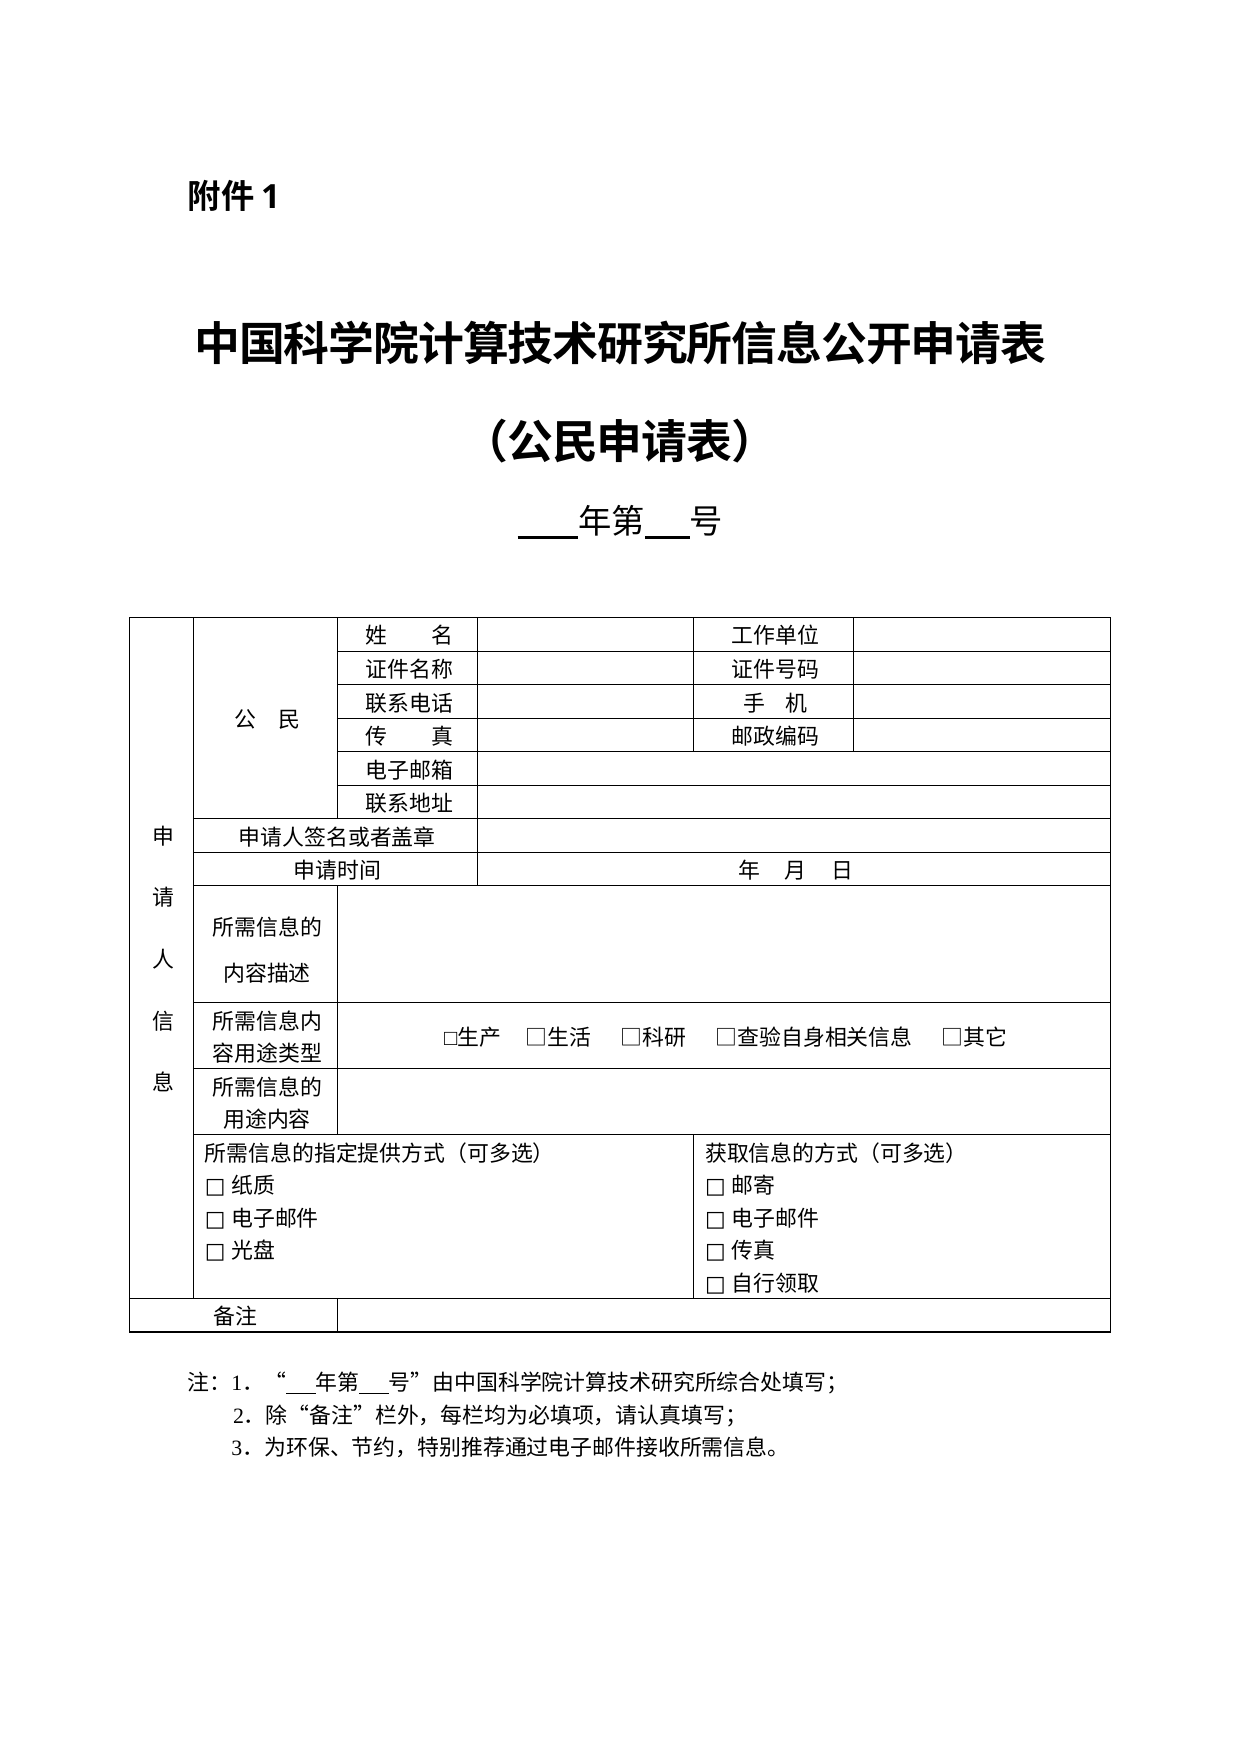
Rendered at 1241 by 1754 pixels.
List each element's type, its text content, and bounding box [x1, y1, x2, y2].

table_cell 邮政编码 [694, 719, 853, 751]
table_cell 申请时间 [194, 853, 477, 885]
table_cell 所需信息的用途内容 [194, 1069, 337, 1134]
text 中国科学院计算技术研究所信息公开申请表 （公民申请表） [187, 292, 1053, 487]
text 注：1．“ 年第 号”由中国科学院计算技术研究所综合处填写； [187, 1365, 1053, 1397]
table_cell [478, 652, 693, 684]
table_cell 获取信息的方式（可多选） □ 邮寄 □ 电子邮件 □ 传真 □ 自行领取 [694, 1135, 1110, 1298]
table_cell [338, 1299, 1110, 1331]
table_cell [854, 652, 1110, 684]
table_cell [478, 685, 693, 718]
table_cell 所需信息内容用途类型 [194, 1003, 337, 1068]
table_cell 年 月 日 [478, 853, 1110, 885]
table_cell □生产 □生活 □科研 □查验自身相关信息 □其它 [338, 1003, 1110, 1068]
table_cell [338, 1069, 1110, 1134]
table_cell 申请人签名或者盖章 [194, 819, 477, 852]
table_cell 证件号码 [694, 652, 853, 684]
table_cell 联系地址 [338, 786, 477, 818]
table_cell [854, 719, 1110, 751]
table_cell 传 真 [338, 719, 477, 751]
table_cell 所需信息的 内容描述 [194, 886, 337, 1002]
table_cell 备注 [130, 1299, 337, 1331]
table_cell [478, 752, 1110, 785]
table_header 工作单位 [694, 618, 853, 651]
table_header 公 民 [194, 618, 337, 818]
table_cell [478, 786, 1110, 818]
table_header [478, 618, 693, 651]
text 附件1 [187, 162, 1053, 227]
table_header 姓 名 [338, 618, 477, 651]
table_cell 联系电话 [338, 685, 477, 718]
table_cell 电子邮箱 [338, 752, 477, 785]
table_cell [478, 719, 693, 751]
table_cell [338, 886, 1110, 1002]
table_cell [478, 819, 1110, 852]
table_cell 手 机 [694, 685, 853, 718]
table_header 申 请 人 信 息 [130, 618, 193, 1298]
table_cell 所需信息的指定提供方式（可多选） □ 纸质 □ 电子邮件 □ 光盘 [194, 1135, 693, 1298]
text 3．为环保、节约，特别推荐通过电子邮件接收所需信息。 [187, 1430, 1053, 1462]
text 年第 号 [187, 487, 1053, 552]
table_cell [854, 685, 1110, 718]
table_header [854, 618, 1110, 651]
text 2．除“备注”栏外，每栏均为必填项，请认真填写； [187, 1397, 1053, 1430]
table_cell 证件名称 [338, 652, 477, 684]
